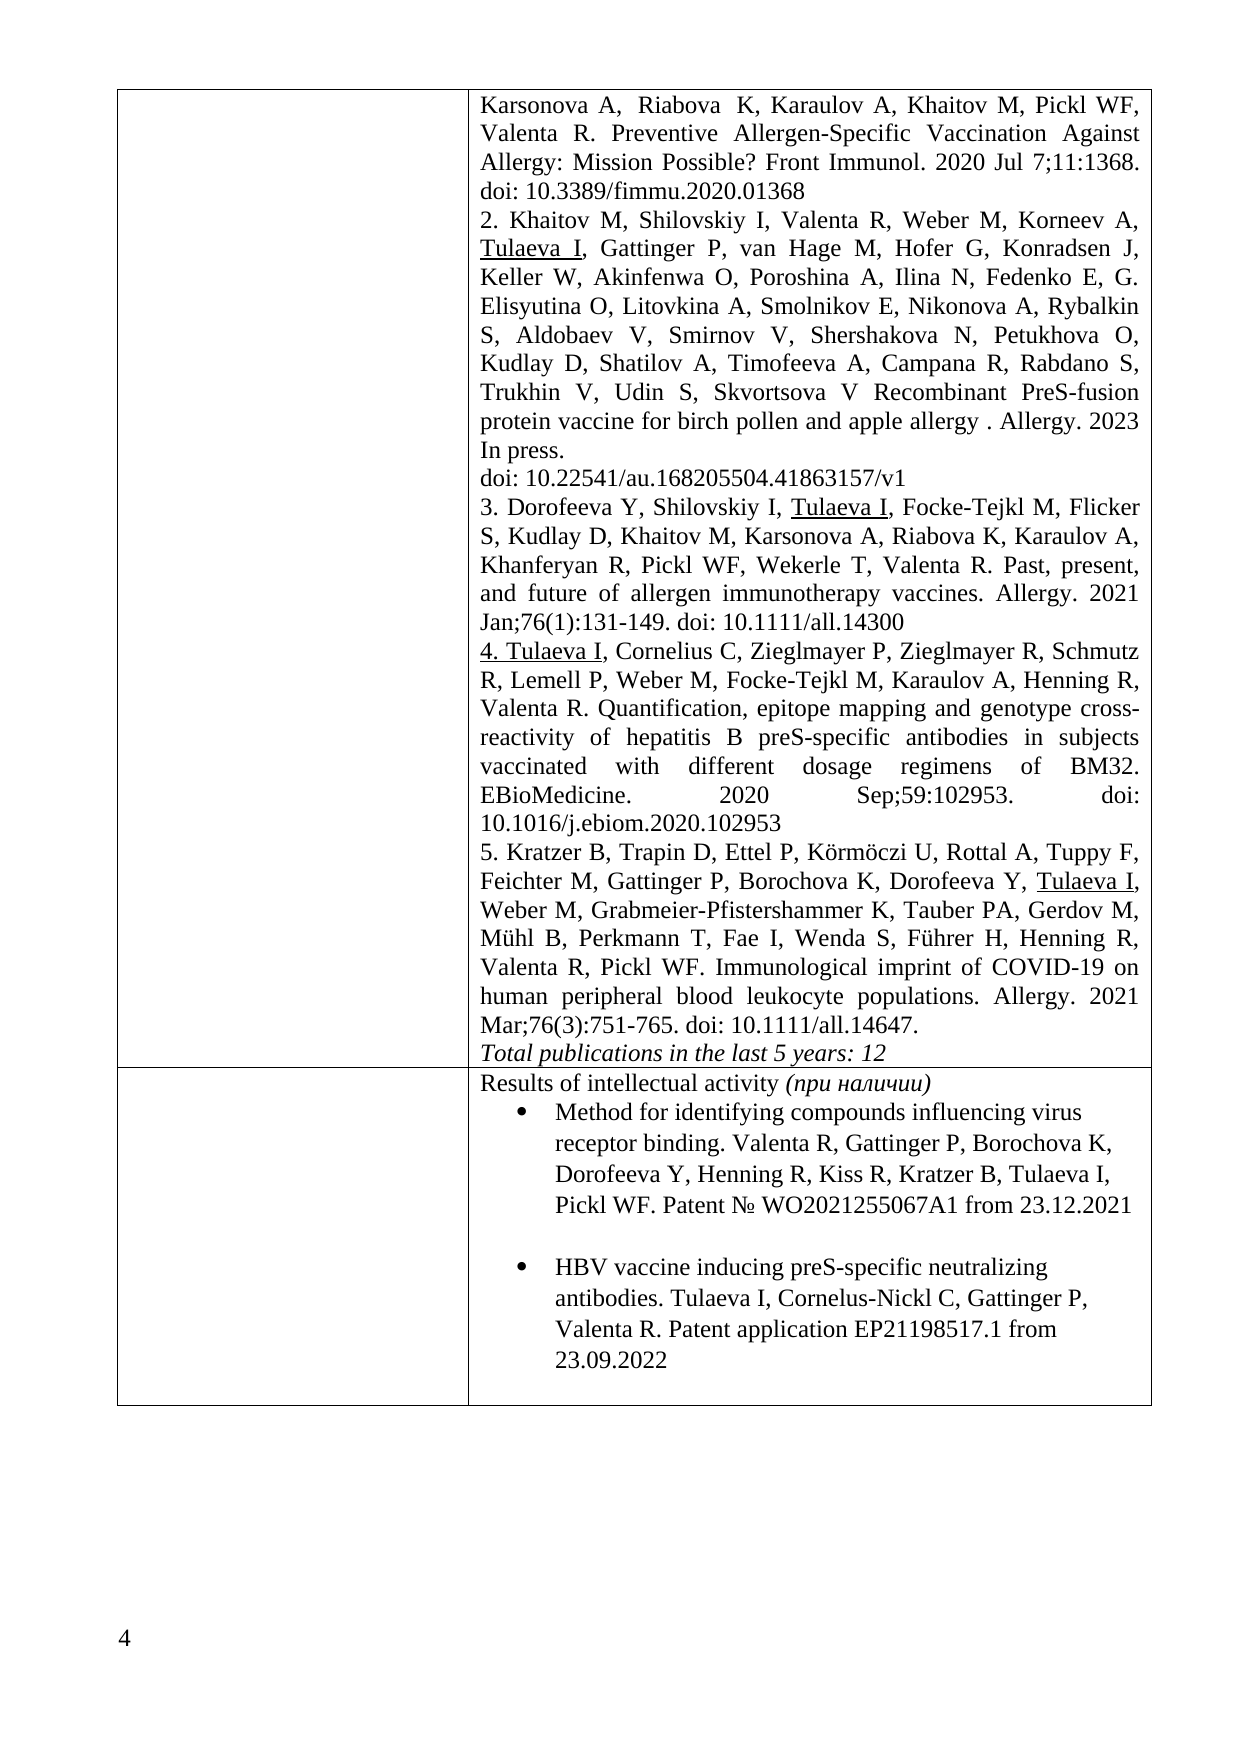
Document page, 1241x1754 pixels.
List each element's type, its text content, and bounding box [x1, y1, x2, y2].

table_cell Results of intellectual activity (при наличии) Method for identifying compounds influencing virus receptor binding. Valenta R, Gattinger P, Borochova K, Dorofeeva Y, Henning R, Kiss R, Kratzer B, Tulaeva I, Pickl WF. Patent № WO2021255067A1 from 23.12.2021 HBV vaccine inducing preS-specific neutralizing antibodies. Tulaeva I, Cornelus-Nickl C, Gattinger P, Valenta R. Patent application EP21198517.1 from 23.09.2022 [469, 1068, 1151, 1405]
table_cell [469, 90, 1151, 1067]
table_cell [118, 1068, 468, 1405]
